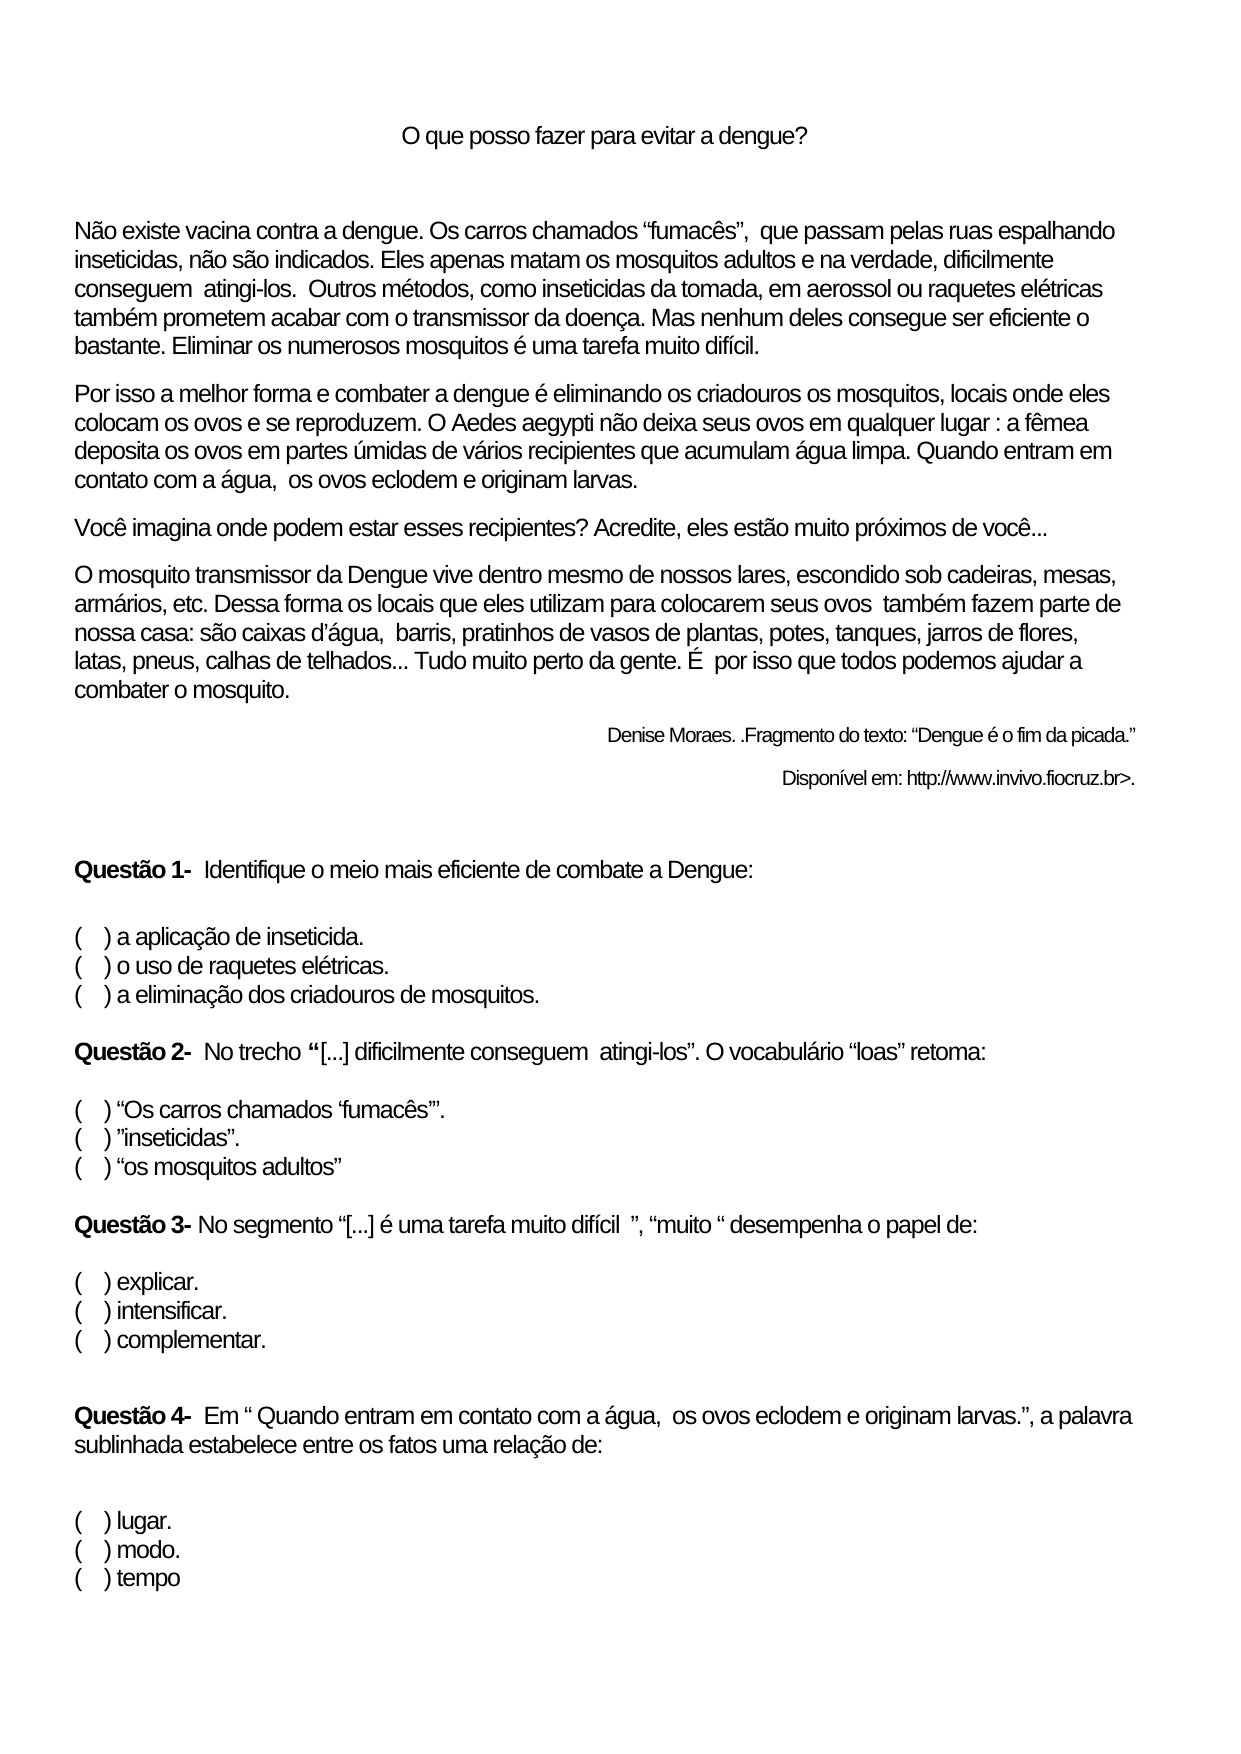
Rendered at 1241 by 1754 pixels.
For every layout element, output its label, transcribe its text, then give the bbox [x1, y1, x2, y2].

text ( ) ”inseticidas”. [74, 1123, 1137, 1152]
text ( ) o uso de raquetes elétricas. [74, 951, 1137, 980]
text Não existe vacina contra a dengue. Os carros chamados “fumacês”, que passam pelas ruas espalhando inseticidas, não são indicados. Eles apenas matam os mosquitos adultos e na verdade, dificilmente conseguem atingi-los. Outros métodos, como inseticidas da tomada, em aerossol ou raquetes elétricas também prometem acabar com o transmissor da doença. Mas nenhum deles consegue ser eficiente o bastante. Eliminar os numerosos mosquitos é uma tarefa muito difícil. [74, 216, 1137, 360]
text Questão 2- No trecho “[...] dificilmente conseguem atingi-los”. O vocabulário “loas” retoma: [74, 1037, 1137, 1066]
text Por isso a melhor forma e combater a dengue é eliminando os criadouros os mosquitos, locais onde eles colocam os ovos e se reproduzem. O Aedes aegypti não deixa seus ovos em qualquer lugar : a fêmea deposita os ovos em partes úmidas de vários recipientes que acumulam água limpa. Quando entram em contato com a água, os ovos eclodem e originam larvas. [74, 379, 1137, 494]
text O mosquito transmissor da Dengue vive dentro mesmo de nossos lares, escondido sob cadeiras, mesas, armários, etc. Dessa forma os locais que eles utilizam para colocarem seus ovos também fazem parte de nossa casa: são caixas d’água, barris, pratinhos de vasos de plantas, potes, tanques, jarros de flores, latas, pneus, calhas de telhados... Tudo muito perto da gente. É por isso que todos podemos ajudar a combater o mosquito. [74, 560, 1137, 704]
text Questão 1- Identifique o meio mais eficiente de combate a Dengue: [74, 856, 1137, 884]
text ( ) “Os carros chamados ‘fumacês’”. [74, 1095, 1137, 1123]
text ( ) intensificar. [74, 1296, 1137, 1325]
text Questão 4- Em “ Quando entram em contato com a água, os ovos eclodem e originam larvas.”, a palavra sublinhada estabelece entre os fatos uma relação de: [74, 1401, 1137, 1458]
text ( ) tempo [74, 1563, 1137, 1592]
text ( ) a eliminação dos criadouros de mosquitos. [74, 980, 1137, 1008]
text O que posso fazer para evitar a dengue? [74, 121, 1137, 150]
text ( ) complementar. [74, 1325, 1137, 1353]
text ( ) modo. [74, 1535, 1137, 1563]
text ( ) explicar. [74, 1267, 1137, 1296]
text Disponível em: http://www.invivo.fiocruz.br>. [74, 765, 1137, 789]
text Você imagina onde podem estar esses recipientes? Acredite, eles estão muito próximos de você... [74, 513, 1137, 541]
text ( ) lugar. [74, 1506, 1137, 1535]
text ( ) “os mosquitos adultos” [74, 1152, 1137, 1181]
text ( ) a aplicação de inseticida. [74, 922, 1137, 951]
text Questão 3- No segmento “[...] é uma tarefa muito difícil ”, “muito “ desempenha o papel de: [74, 1210, 1137, 1238]
text Denise Moraes. .Fragmento do texto: “Dengue é o fim da picada.” [74, 723, 1137, 747]
